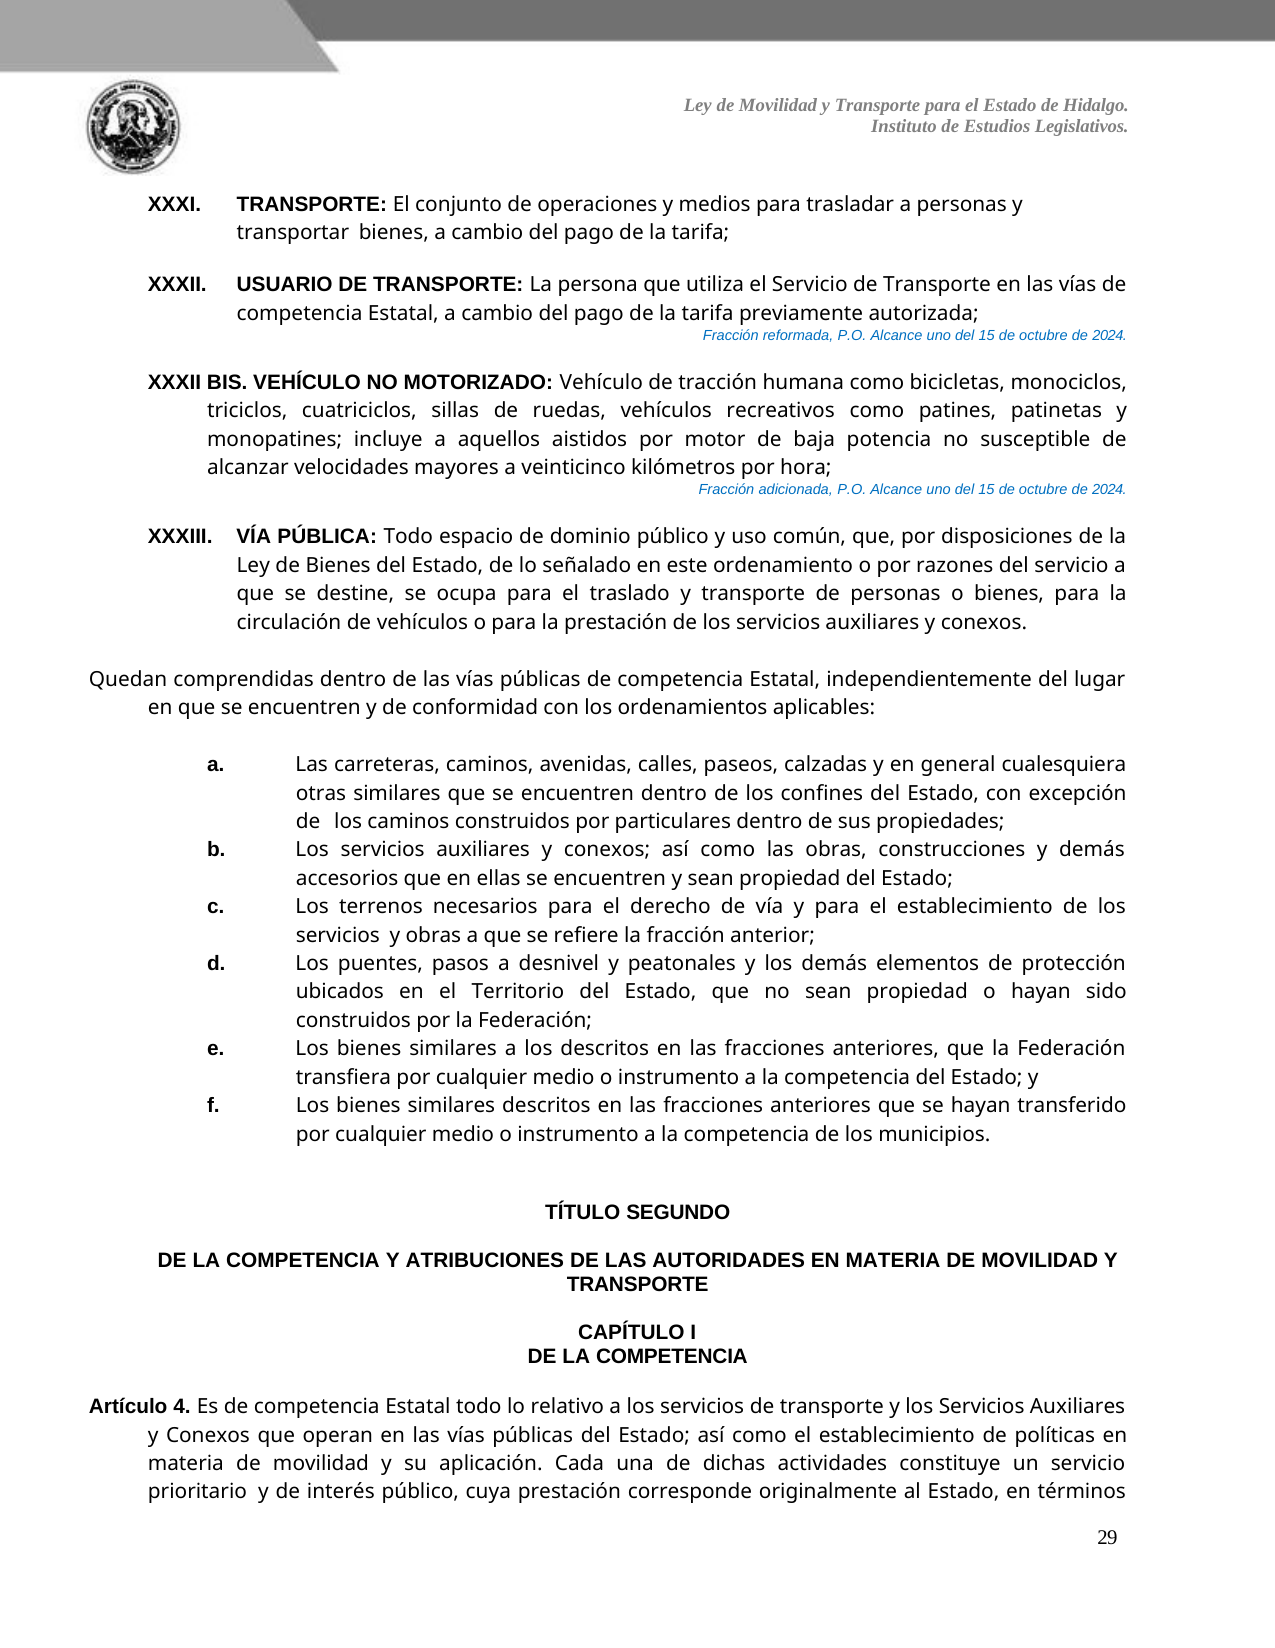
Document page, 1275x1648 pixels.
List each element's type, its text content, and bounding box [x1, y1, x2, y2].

list VÍA PÚBLICA: Todo espacio de dominio público y uso común, que, por disposiciones de la Ley de Bienes del Estado, de lo señalado en este ordenamiento o por razones del servicio a que se destine, se ocupa para el traslado y transporte de personas o bienes, para la circulación de vehículos o para la prestación de los servicios auxiliares y conexos. [148, 522, 1128, 635]
text CAPÍTULO I [410, 1319, 865, 1343]
text Fracción adicionada, P.O. Alcance uno del 15 de octubre de 2024. [698, 481, 1142, 498]
list Los bienes similares descritos en las fracciones anteriores que se hayan transferido por cualquier medio o instrumento a la competencia de los municipios. [207, 1091, 1127, 1147]
list Los terrenos necesarios para el derecho de vía y para el establecimiento de los servicios y obras a que se refiere la fracción anterior; [207, 891, 1127, 948]
list Los servicios auxiliares y conexos; así como las obras, construcciones y demás accesorios que en ellas se encuentren y sean propiedad del Estado; [207, 834, 1127, 891]
text DE LA COMPETENCIA [410, 1343, 865, 1367]
list Los puentes, pasos a desnivel y peatonales y los demás elementos de protección ubicados en el Territorio del Estado, que no sean propiedad o hayan sido construidos por la Federación; [207, 948, 1127, 1033]
list Las carreteras, caminos, avenidas, calles, paseos, calzadas y en general cualesquiera otras similares que se encuentren dentro de los confines del Estado, con excepción de los caminos construidos por particulares dentro de sus propiedades; [207, 749, 1128, 834]
list USUARIO DE TRANSPORTE: La persona que utiliza el Servicio de Transporte en las vías de competencia Estatal, a cambio del pago de la tarifa previamente autorizada; [148, 269, 1127, 326]
picture [0, 0, 1275, 176]
text DE LA COMPETENCIA Y ATRIBUCIONES DE LAS AUTORIDADES EN MATERIA DE MOVILIDAD Y TRANSPORTE [151, 1247, 1124, 1295]
text Fracción reformada, P.O. Alcance uno del 15 de octubre de 2024. [703, 326, 1142, 343]
list TRANSPORTE: El conjunto de operaciones y medios para trasladar a personas y transportar bienes, a cambio del pago de la tarifa; [148, 189, 1127, 246]
text Quedan comprendidas dentro de las vías públicas de competencia Estatal, independientemente del lugar en que se encuentren y de conformidad con los ordenamientos aplicables: [89, 664, 1127, 721]
text XXXII BIS. VEHÍCULO NO MOTORIZADO: Vehículo de tracción humana como bicicletas, monociclos, triciclos, cuatriciclos, sillas de ruedas, vehículos recreativos como patines, patinetas y monopatines; incluye a aquellos aistidos por motor de baja potencia no susceptible de alcanzar velocidades mayores a veinticinco kilómetros por hora; [148, 367, 1127, 481]
text TÍTULO SEGUNDO [410, 1200, 865, 1224]
list Los bienes similares a los descritos en las fracciones anteriores, que la Federación transfiera por cualquier medio o instrumento a la competencia del Estado; y [207, 1033, 1127, 1090]
